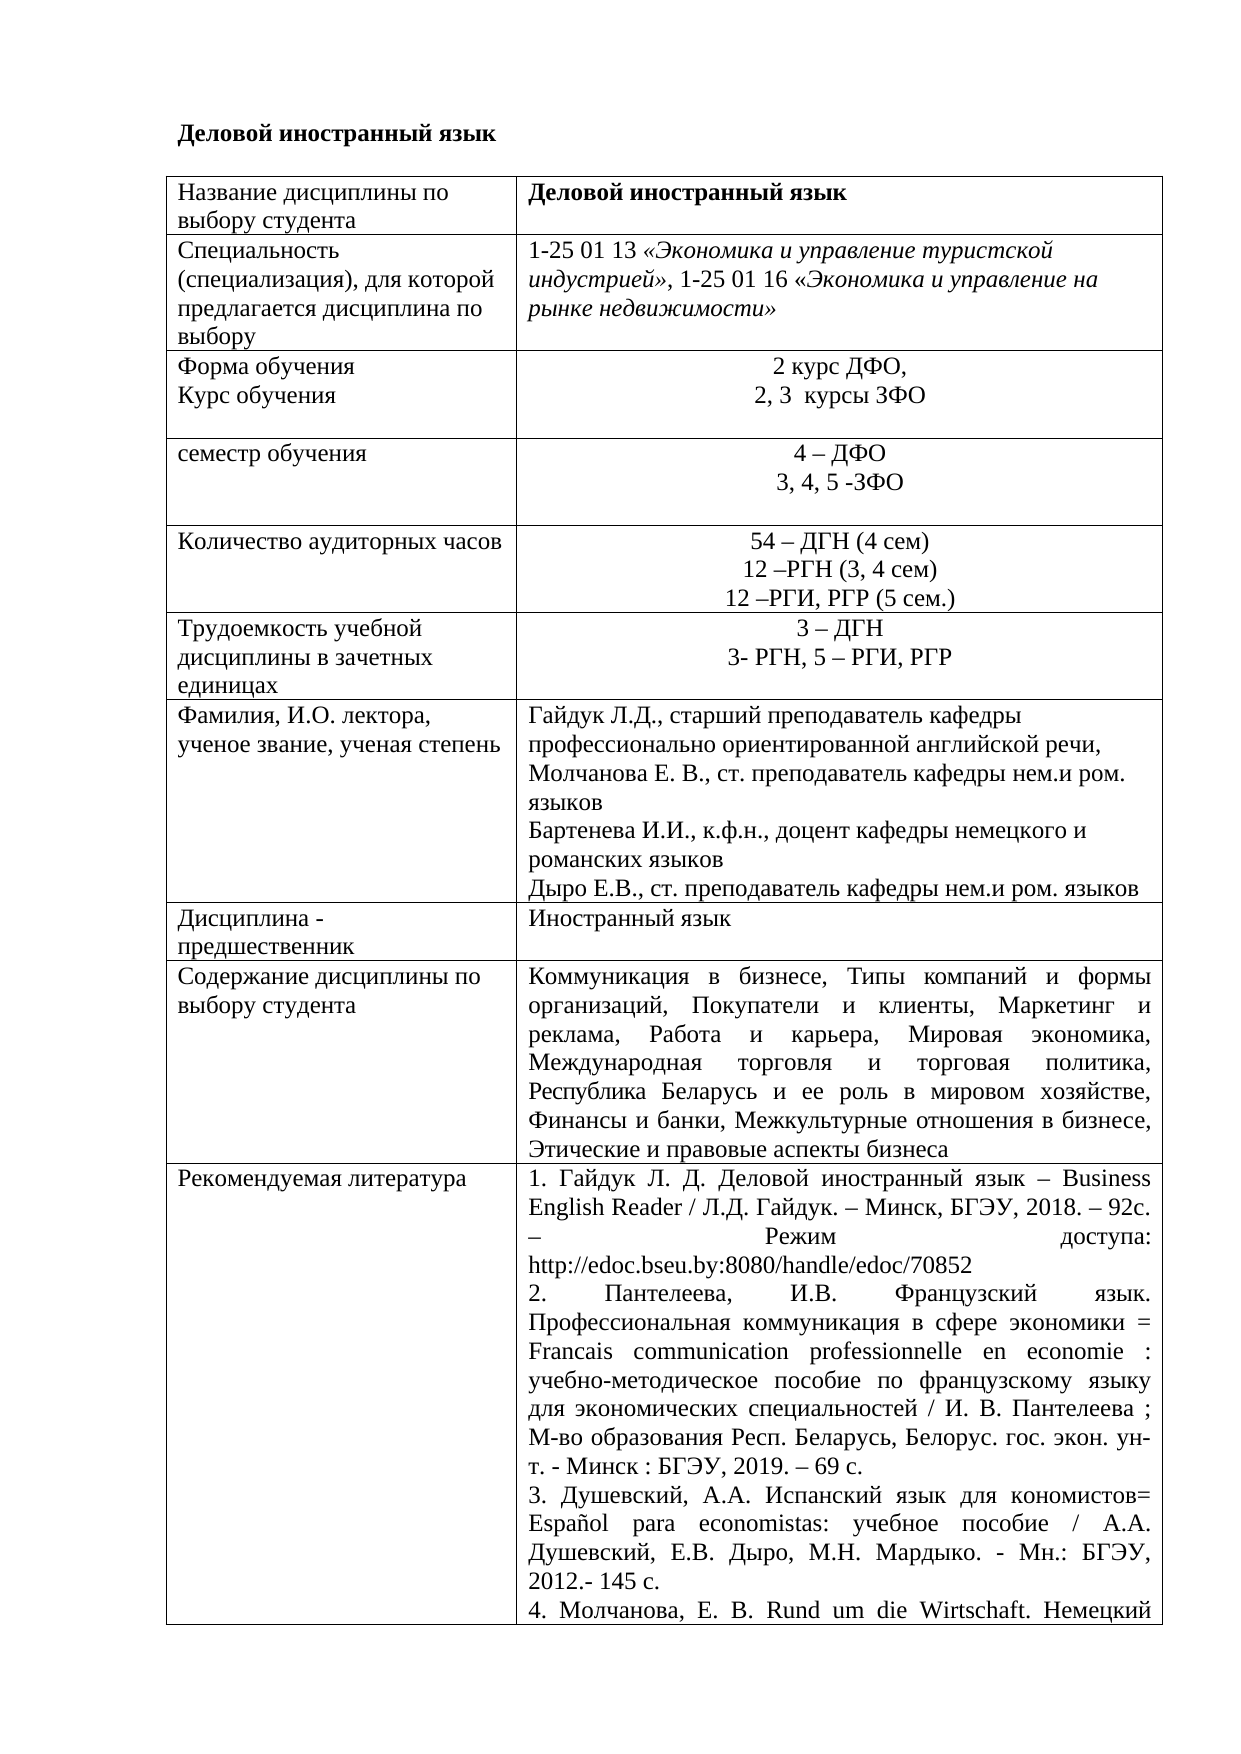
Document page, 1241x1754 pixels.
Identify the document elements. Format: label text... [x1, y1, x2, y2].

table_header Деловой иностранный язык [517, 177, 1162, 234]
table_cell Специальность (специализация), для которой предлагается дисциплина по выбору [167, 235, 516, 350]
table_cell 2 курс ДФО, 2, 3 курсы ЗФО [517, 351, 1162, 437]
table_header Название дисциплины по выбору студента [167, 177, 516, 234]
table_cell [167, 1164, 516, 1623]
table_cell Трудоемкость учебной дисциплины в зачетных единицах [167, 613, 516, 699]
table_cell 4 – ДФО 3, 4, 5 -ЗФО [517, 439, 1162, 525]
table_cell 3 – ДГН 3- РГН, 5 – РГИ, РГР [517, 613, 1162, 699]
table_cell 1-25 01 13 «Экономика и управление туристской индустрией», 1-25 01 16 «Экономика и управление на рынке недвижимости» [517, 235, 1162, 350]
table_cell Иностранный язык [517, 903, 1162, 960]
table_cell Форма обучения Курс обучения [167, 351, 516, 437]
table_cell семестр обучения [167, 439, 516, 525]
text Деловой иностранный язык [177, 118, 1152, 147]
table_cell Коммуникация в бизнесе, Типы компаний и формы организаций, Покупатели и клиенты, Маркетинг и реклама, Работа и карьера, Мировая экономика, Международная торговля и торговая политика, Республика Беларусь и ее роль в мировом хозяйстве, Финансы и банки, Межкультурные отношения в бизнесе, Этические и правовые аспекты бизнеса [517, 961, 1162, 1162]
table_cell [517, 1164, 1162, 1623]
table_cell Дисциплина - предшественник [167, 903, 516, 960]
table_cell Количество аудиторных часов [167, 526, 516, 612]
table_cell Гайдук Л.Д., старший преподаватель кафедры профессионально ориентированной английской речи, Молчанова Е. В., ст. преподаватель кафедры нем.и ром. языков Бартенева И.И., к.ф.н., доцент кафедры немецкого и романских языков Дыро Е.В., ст. преподаватель кафедры нем.и ром. языков [517, 700, 1162, 902]
table_cell Содержание дисциплины по выбору студента [167, 961, 516, 1162]
table_cell 54 – ДГН (4 сем) 12 –РГН (3, 4 сем) 12 –РГИ, РГР (5 сем.) [517, 526, 1162, 612]
table_cell Фамилия, И.О. лектора, ученое звание, ученая степень [167, 700, 516, 902]
